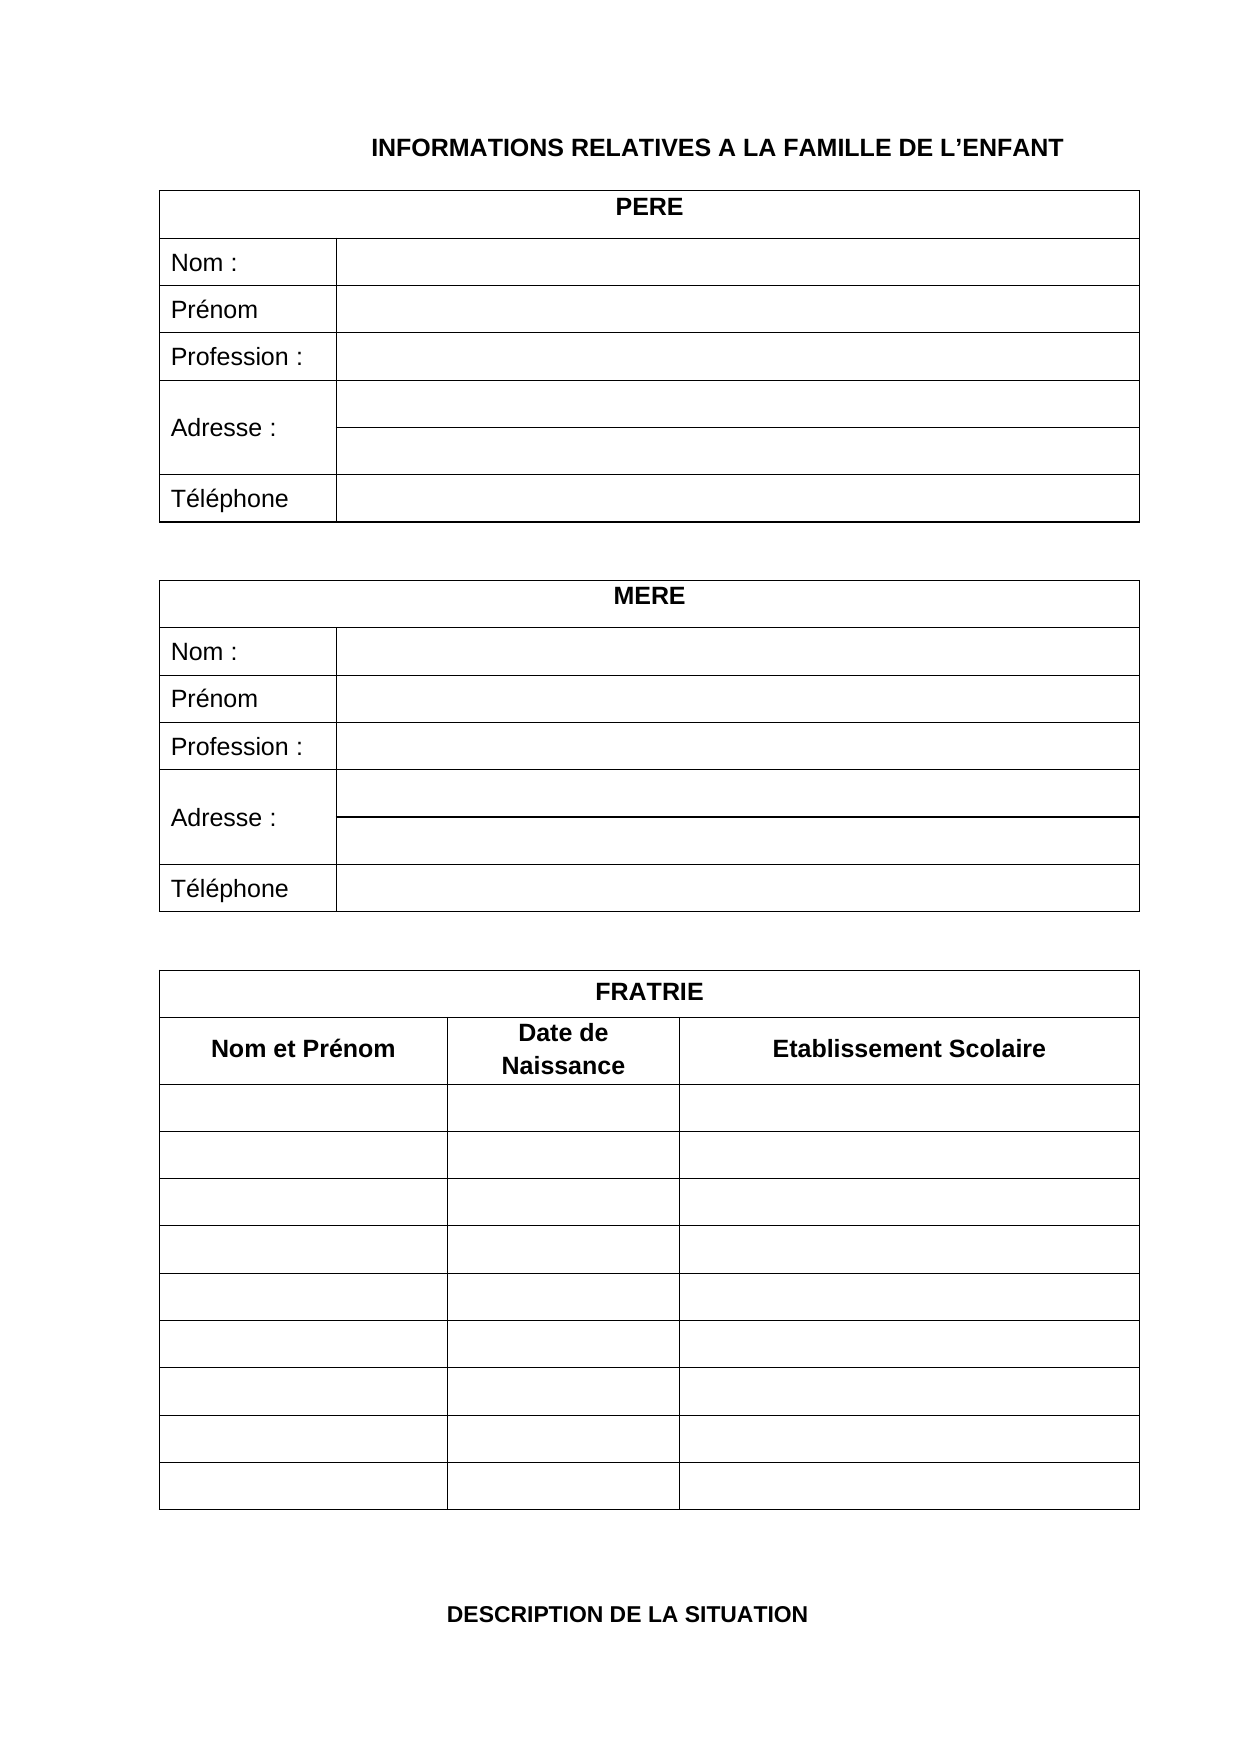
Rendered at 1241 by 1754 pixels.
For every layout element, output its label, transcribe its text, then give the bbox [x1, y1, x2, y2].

table_cell [160, 1179, 447, 1225]
table_cell Nom et Prénom [160, 1018, 447, 1083]
table_cell [160, 1132, 447, 1178]
table_cell Nom : [160, 239, 336, 285]
table_cell [160, 1321, 447, 1367]
table_cell Date de Naissance [448, 1018, 679, 1083]
table_cell [337, 628, 1139, 674]
table_cell [680, 1226, 1139, 1273]
table_cell [337, 770, 1139, 816]
table_cell [160, 1416, 447, 1462]
table_cell [680, 1274, 1139, 1320]
table_cell [337, 818, 1139, 864]
table_cell [160, 1274, 447, 1320]
table_cell [337, 239, 1139, 285]
table_cell Adresse : [160, 770, 336, 864]
table_cell Adresse : [160, 381, 336, 474]
table_cell [337, 286, 1139, 332]
table_cell [448, 1179, 679, 1225]
table_cell [337, 676, 1139, 722]
table_cell [337, 381, 1139, 427]
table_cell Profession : [160, 333, 336, 379]
table_cell [680, 1132, 1139, 1178]
table_header FRATRIE [160, 971, 1139, 1017]
table_cell Etablissement Scolaire [680, 1018, 1139, 1083]
table_cell [337, 865, 1139, 911]
table_cell Téléphone [160, 475, 336, 521]
table_cell [448, 1274, 679, 1320]
table_cell [448, 1463, 679, 1509]
table_cell Profession : [160, 723, 336, 769]
table_cell [448, 1132, 679, 1178]
table_cell Nom : [160, 628, 336, 674]
table_cell Prénom [160, 286, 336, 332]
text DESCRIPTION DE LA SITUATION [370, 1601, 1140, 1627]
table_cell Téléphone [160, 865, 336, 911]
table_cell [448, 1226, 679, 1273]
table_cell [680, 1463, 1139, 1509]
table_cell [337, 333, 1139, 379]
table_cell [448, 1416, 679, 1462]
table_header PERE [160, 191, 1139, 238]
table_cell [448, 1321, 679, 1367]
table_cell [337, 723, 1139, 769]
table_header MERE [160, 581, 1139, 627]
table_cell [160, 1463, 447, 1509]
table_cell [680, 1368, 1139, 1414]
table_cell [160, 1226, 447, 1273]
table_cell [680, 1085, 1139, 1131]
table_cell [680, 1416, 1139, 1462]
table_cell [160, 1085, 447, 1131]
table_cell [448, 1085, 679, 1131]
table_cell [680, 1179, 1139, 1225]
table_cell Prénom [160, 676, 336, 722]
table_cell [160, 1368, 447, 1414]
table_cell [337, 475, 1139, 521]
text INFORMATIONS RELATIVES A LA FAMILLE DE L’ENFANT [295, 133, 1140, 162]
table_cell [448, 1368, 679, 1414]
table_cell [680, 1321, 1139, 1367]
table_cell [337, 428, 1139, 474]
